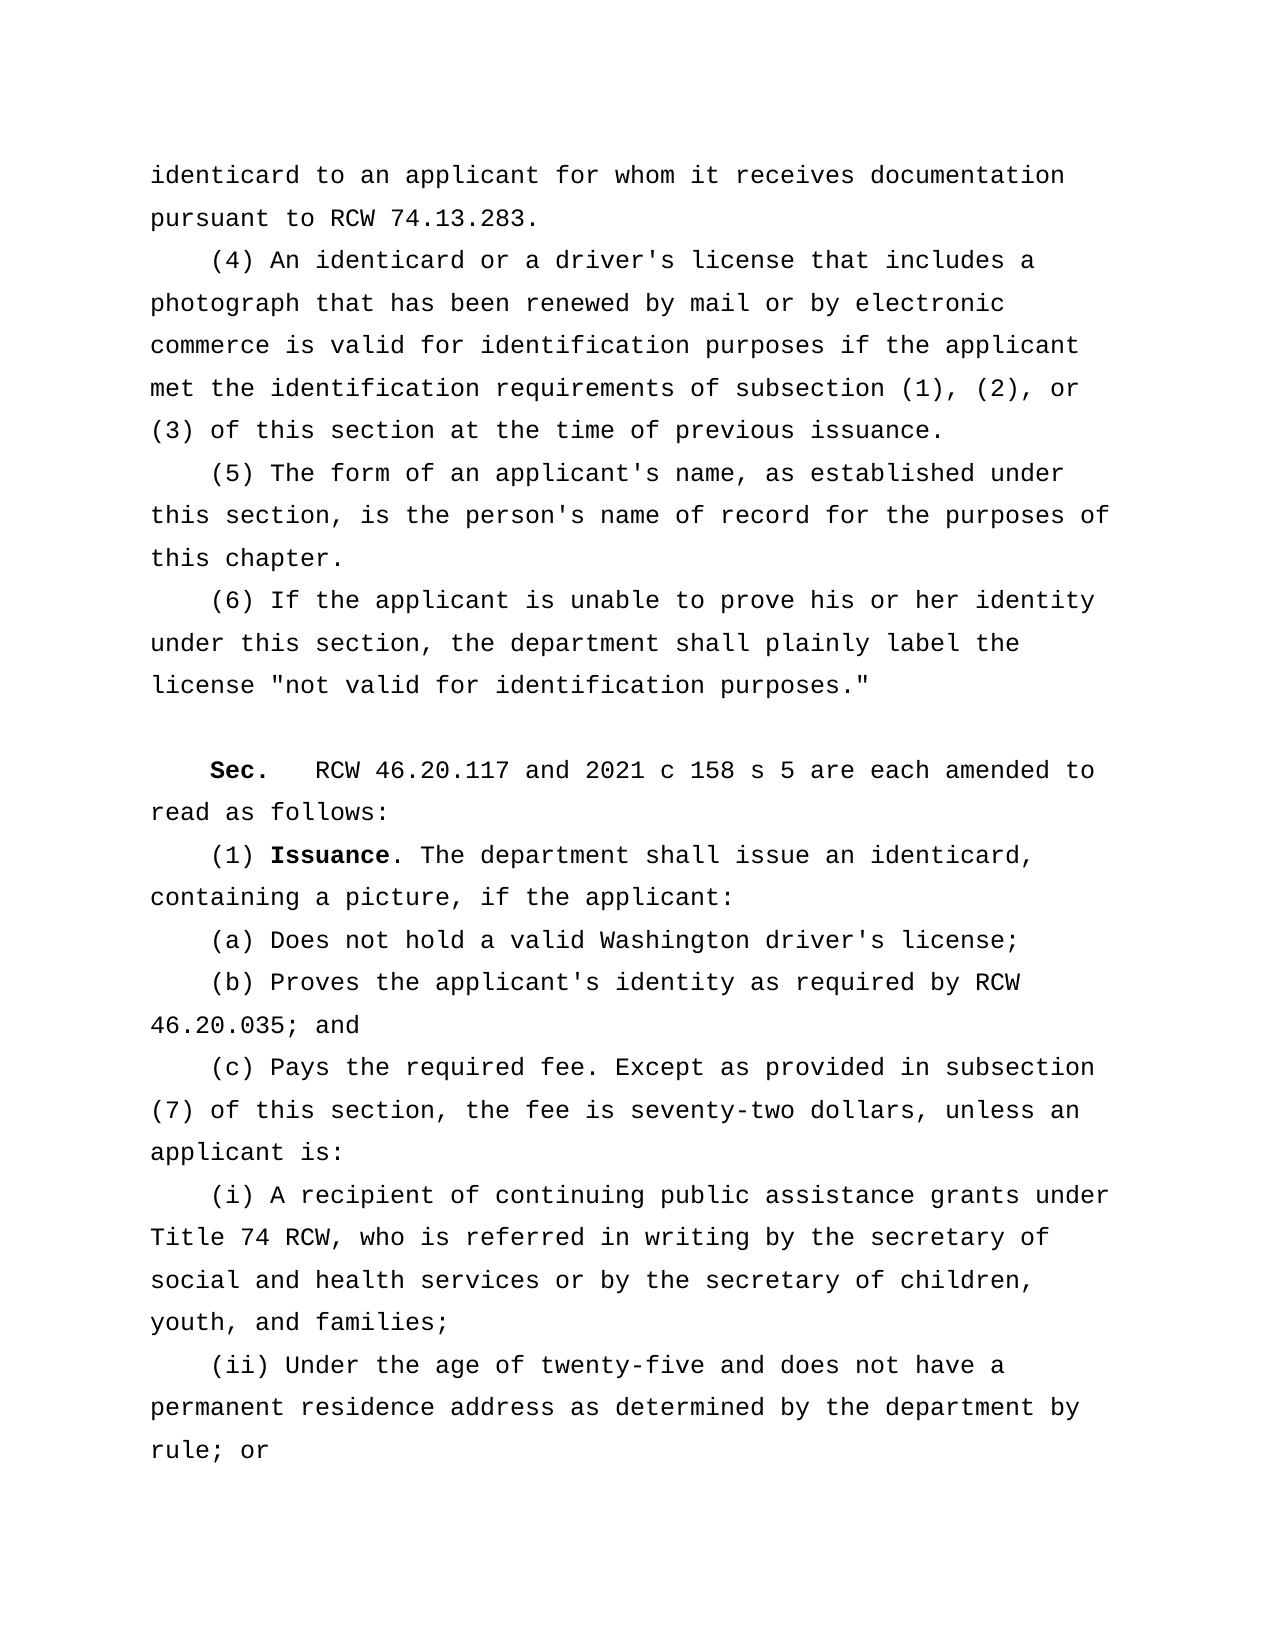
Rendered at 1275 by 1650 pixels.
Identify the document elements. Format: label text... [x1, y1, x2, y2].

text (b) Proves the applicant's identity as required by RCW 46.20.035; and [150, 957, 1125, 1042]
text (c) Pays the required fee. Except as provided in subsection (7) of this section, the fee is seventy-two dollars, unless an applicant is: [150, 1042, 1125, 1169]
text (i) A recipient of continuing public assistance grants under Title 74 RCW, who is referred in writing by the secretary of social and health services or by the secretary of children, youth, and families; [150, 1169, 1125, 1339]
text (ii) Under the age of twenty-five and does not have a permanent residence address as determined by the department by rule; or [150, 1339, 1125, 1467]
text (a) Does not hold a valid Washington driver's license; [150, 914, 1125, 957]
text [150, 150, 1125, 235]
text (5) The form of an applicant's name, as established under this section, is the person's name of record for the purposes of this chapter. [150, 447, 1125, 575]
text (6) If the applicant is unable to prove his or her identity under this section, the department shall plainly label the license "not valid for identification purposes." [150, 575, 1125, 702]
text (1) Issuance. The department shall issue an identicard, containing a picture, if the applicant: [150, 829, 1125, 914]
text (4) An identicard or a driver's license that includes a photograph that has been renewed by mail or by electronic commerce is valid for identification purposes if the applicant met the identification requirements of subsection (1), (2), or (3) of this section at the time of previous issuance. [150, 235, 1125, 447]
text Sec. RCW 46.20.117 and 2021 c 158 s 5 are each amended to read as follows: [150, 744, 1125, 829]
